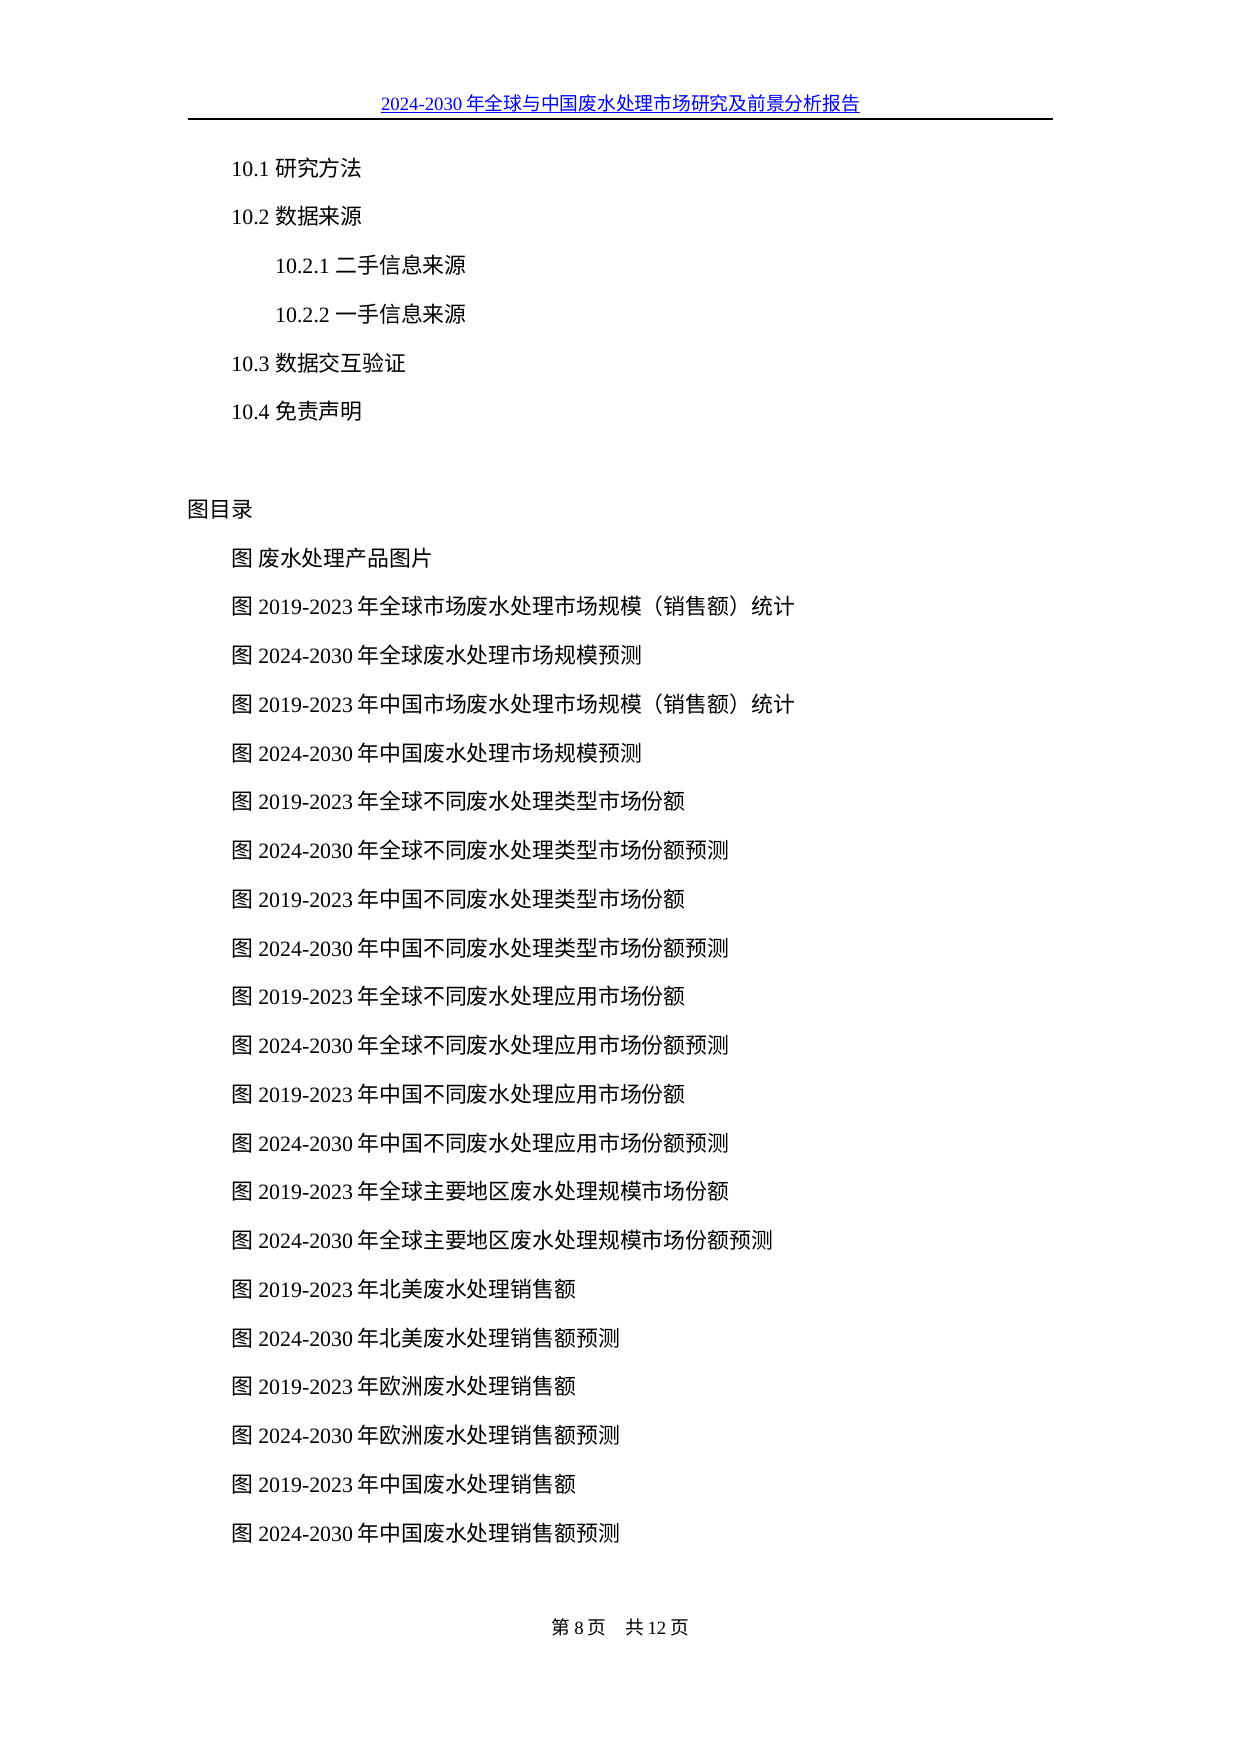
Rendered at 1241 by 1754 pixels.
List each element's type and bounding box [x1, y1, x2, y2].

text [187, 150, 1053, 1548]
